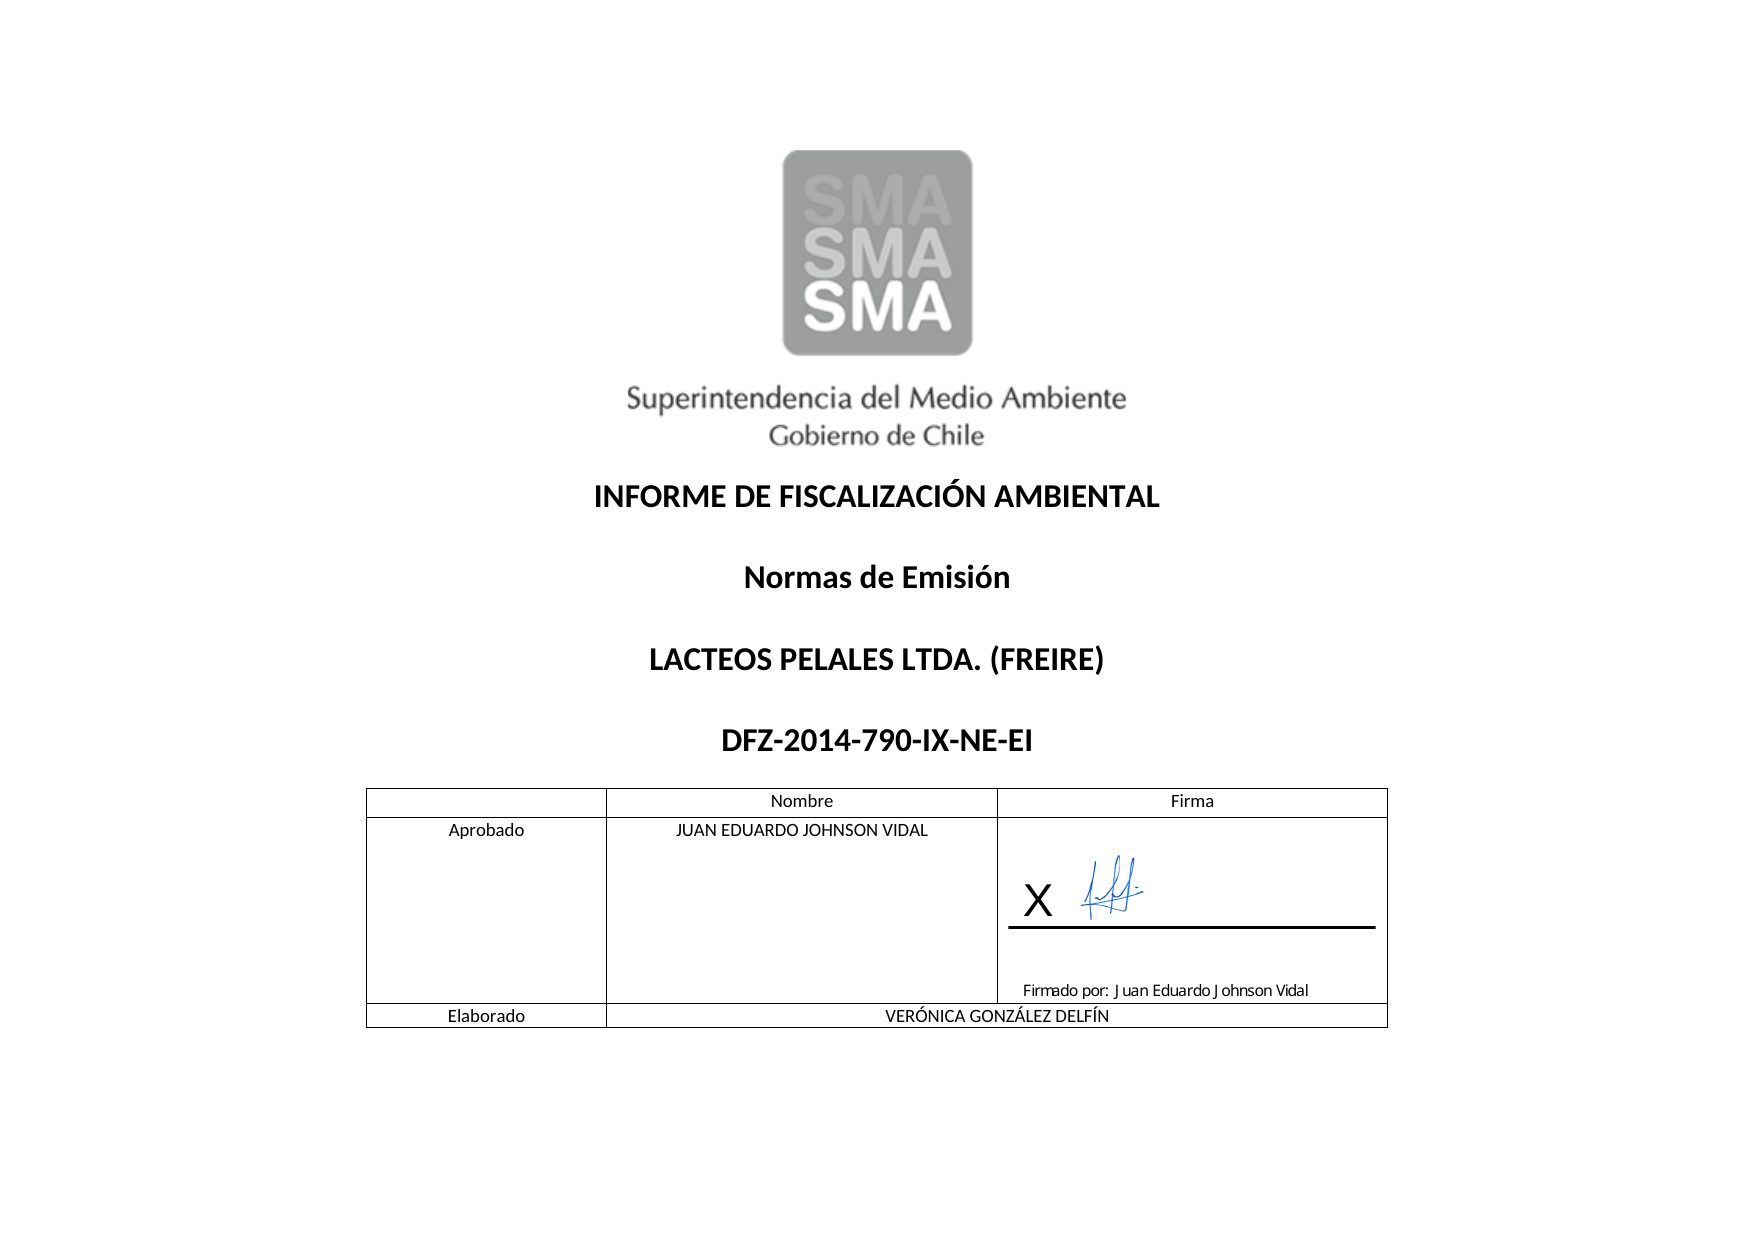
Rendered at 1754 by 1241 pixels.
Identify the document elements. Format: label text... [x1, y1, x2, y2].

table_cell JUAN EDUARDO JOHNSON VIDAL [607, 818, 997, 1003]
table_header Firma [998, 789, 1387, 817]
table_cell VERÓNICA GONZÁLEZ DELFÍN [607, 1004, 1387, 1027]
table_cell Aprobado [367, 818, 606, 1003]
text DFZ-2014-790-IX-NE-EI [150, 679, 1604, 760]
table_header [367, 789, 606, 817]
text Normas de Emisión [150, 516, 1604, 597]
text INFORME DE FISCALIZACIÓN AMBIENTAL [150, 475, 1604, 516]
picture [627, 150, 1127, 447]
table_cell Elaborado [367, 1004, 606, 1027]
table_cell [998, 818, 1387, 1003]
text LACTEOS PELALES LTDA. (FREIRE) [150, 597, 1604, 679]
table_header Nombre [607, 789, 997, 817]
